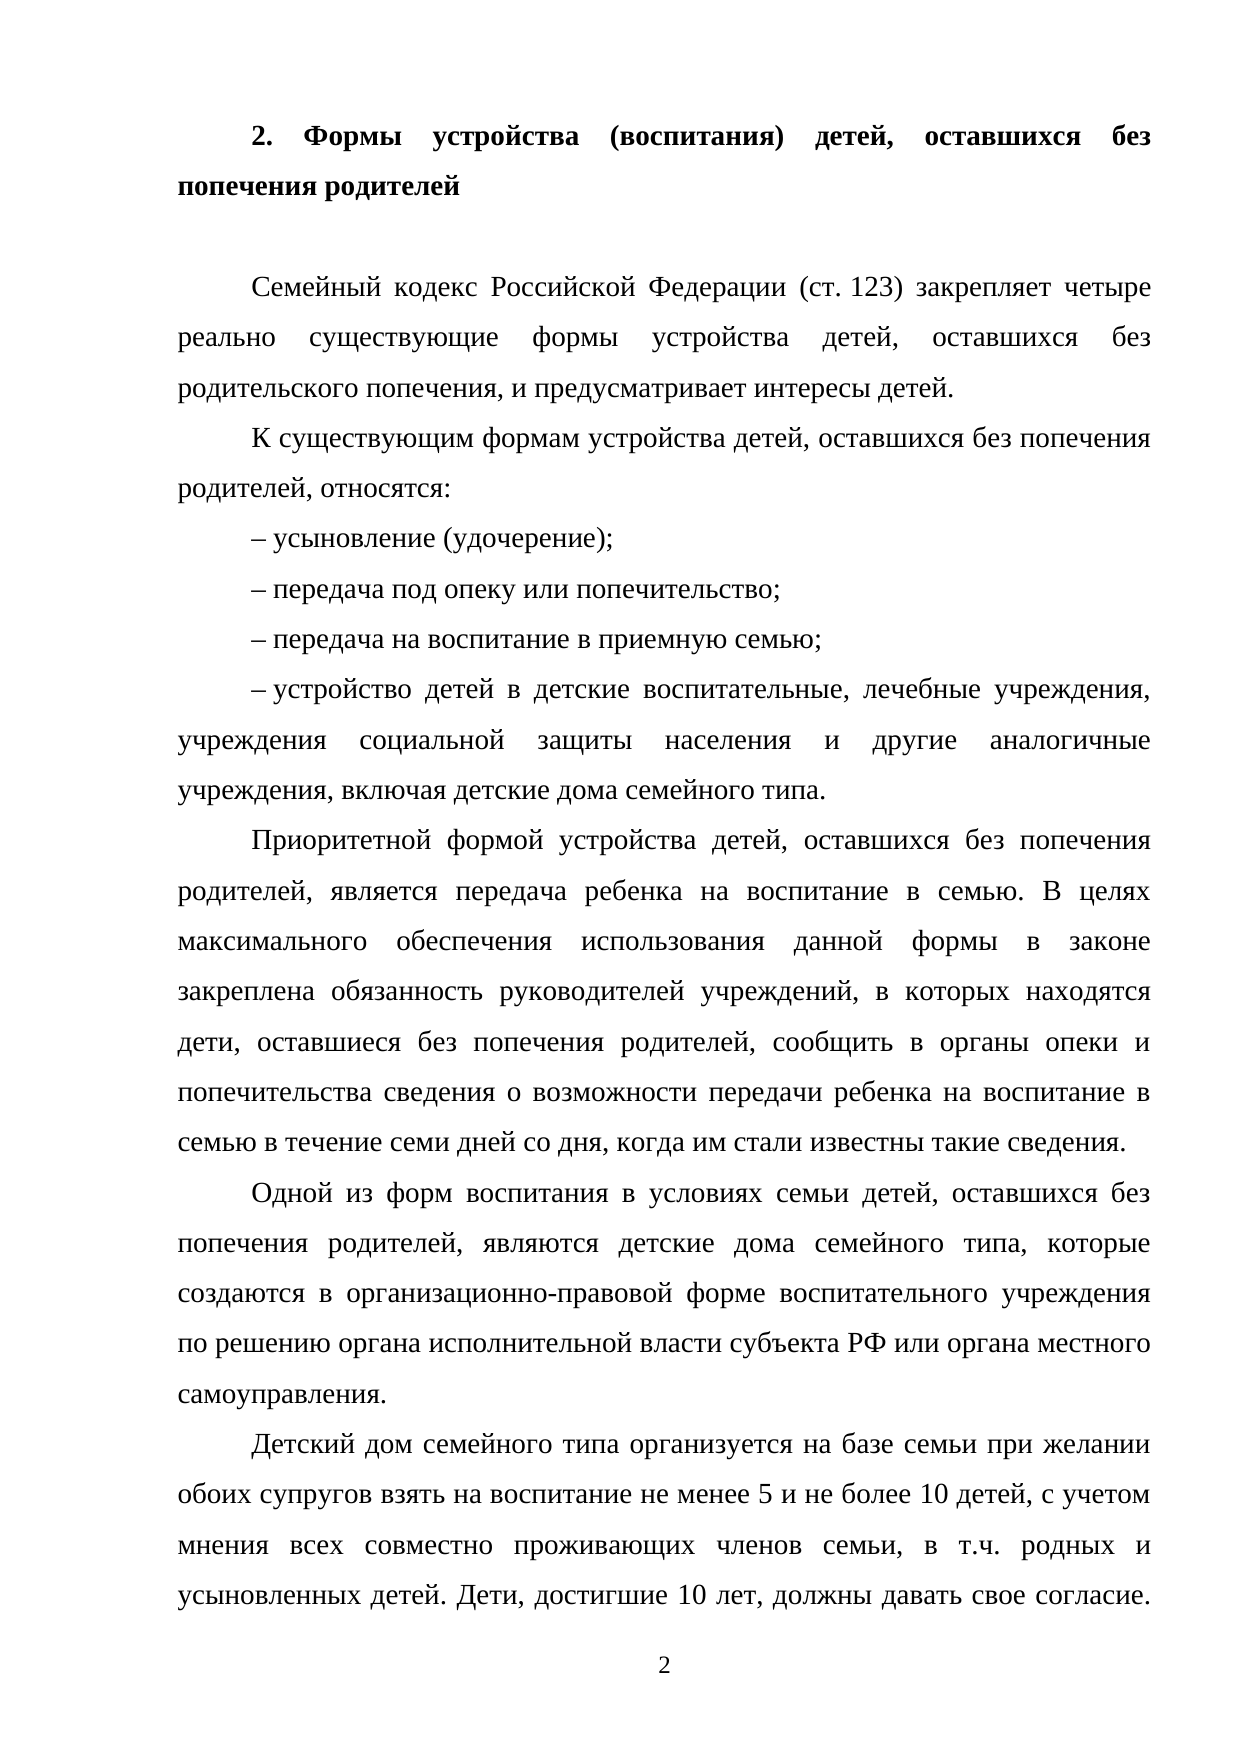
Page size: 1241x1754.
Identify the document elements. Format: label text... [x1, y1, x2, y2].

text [177, 1426, 1152, 1611]
text К существующим формам устройства детей, оставшихся без попечения родителей, относятся: [177, 420, 1152, 504]
text Приоритетной формой устройства детей, оставшихся без попечения родителей, является передача ребенка на воспитание в семью. В целях максимального обеспечения использования данной формы в законе закреплена обязанность руководителей учреждений, в которых находятся дети, оставшиеся без попечения родителей, сообщить в органы опеки и попечительства сведения о возможности передачи ребенка на воспитание в семью в течение семи дней со дня, когда им стали известны такие сведения. [177, 822, 1152, 1158]
text – усыновление (удочерение); [177, 521, 1152, 554]
text Семейный кодекс Российской Федерации (ст. 123) закрепляет четыре реально существующие формы устройства детей, оставшихся без родительского попечения, и предусматривает интересы детей. [177, 269, 1152, 403]
text – устройство детей в детские воспитательные, лечебные учреждения, учреждения социальной защиты населения и другие аналогичные учреждения, включая детские дома семейного типа. [177, 672, 1152, 806]
text Одной из форм воспитания в условиях семьи детей, оставшихся без попечения родителей, являются детские дома семейного типа, которые создаются в организационно-правовой форме воспитательного учреждения по решению органа исполнительной власти субъекта РФ или органа местного самоуправления. [177, 1175, 1152, 1409]
text – передача под опеку или попечительство; [177, 571, 1152, 604]
text 2. Формы устройства (воспитания) детей, оставшихся без попечения родителей [177, 118, 1152, 202]
text – передача на воспитание в приемную семью; [177, 621, 1152, 655]
